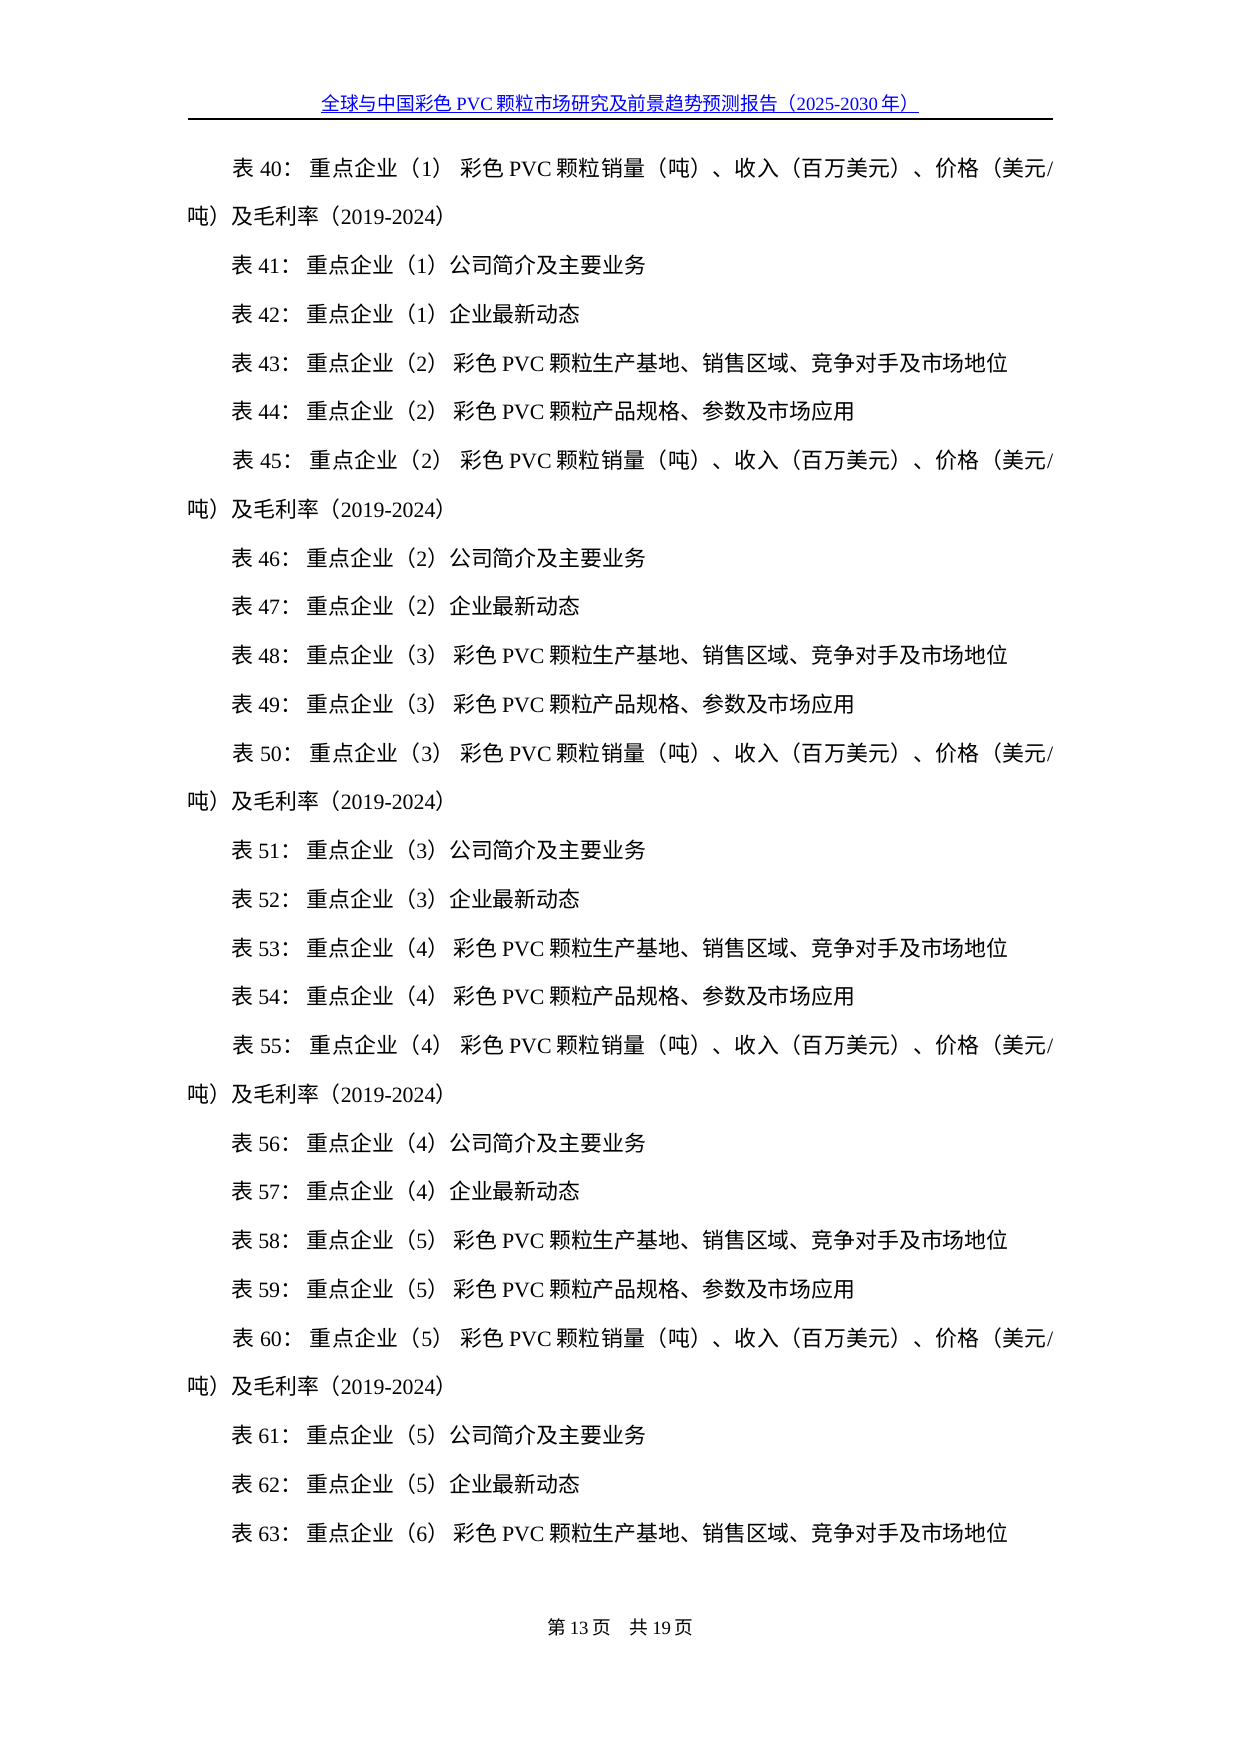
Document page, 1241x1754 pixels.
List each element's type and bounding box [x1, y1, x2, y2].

text [187, 150, 1053, 1548]
